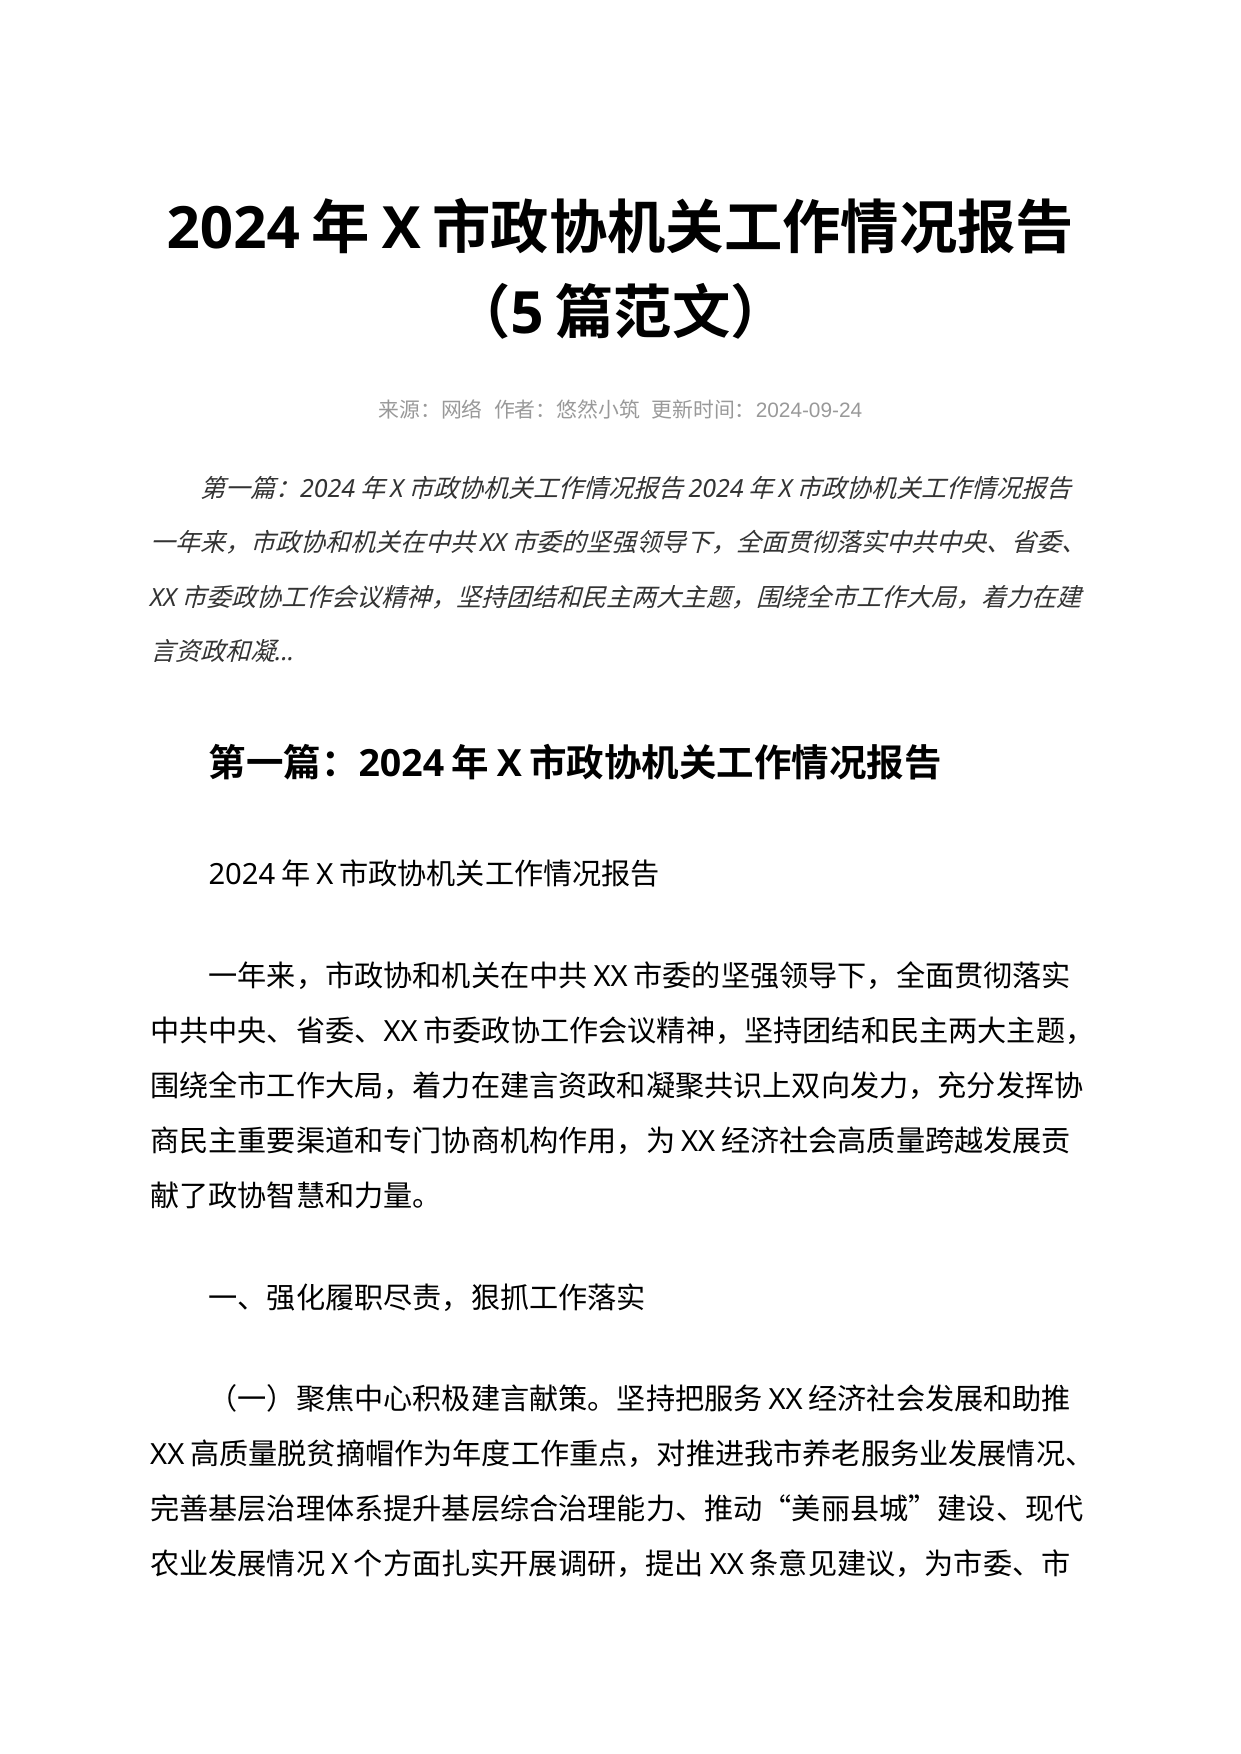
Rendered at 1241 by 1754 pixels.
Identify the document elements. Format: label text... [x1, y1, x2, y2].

text 第一篇：2024年X市政协机关工作情况报告2024年X市政协机关工作情况报告一年来，市政协和机关在中共XX市委的坚强领导下，全面贯彻落实中共中央、省委、XX市委政协工作会议精神，坚持团结和民主两大主题，围绕全市工作大局，着力在建言资政和凝... [150, 468, 1090, 668]
subtitle 2024年X市政协机关工作情况报告（5篇范文） [150, 181, 1090, 351]
text 一、强化履职尽责，狠抓工作落实 [150, 1274, 1090, 1316]
text 2024年X市政协机关工作情况报告 [150, 851, 1090, 893]
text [150, 1376, 1090, 1583]
text 一年来，市政协和机关在中共XX市委的坚强领导下，全面贯彻落实中共中央、省委、XX市委政协工作会议精神，坚持团结和民主两大主题，围绕全市工作大局，着力在建言资政和凝聚共识上双向发力，充分发挥协商民主重要渠道和专门协商机构作用，为XX经济社会高质量跨越发展贡献了政协智慧和力量。 [150, 952, 1090, 1215]
text 第一篇：2024年X市政协机关工作情况报告 [150, 733, 1090, 787]
text 来源：网络 作者：悠然小筑 更新时间：2024-09-24 [150, 398, 1090, 422]
